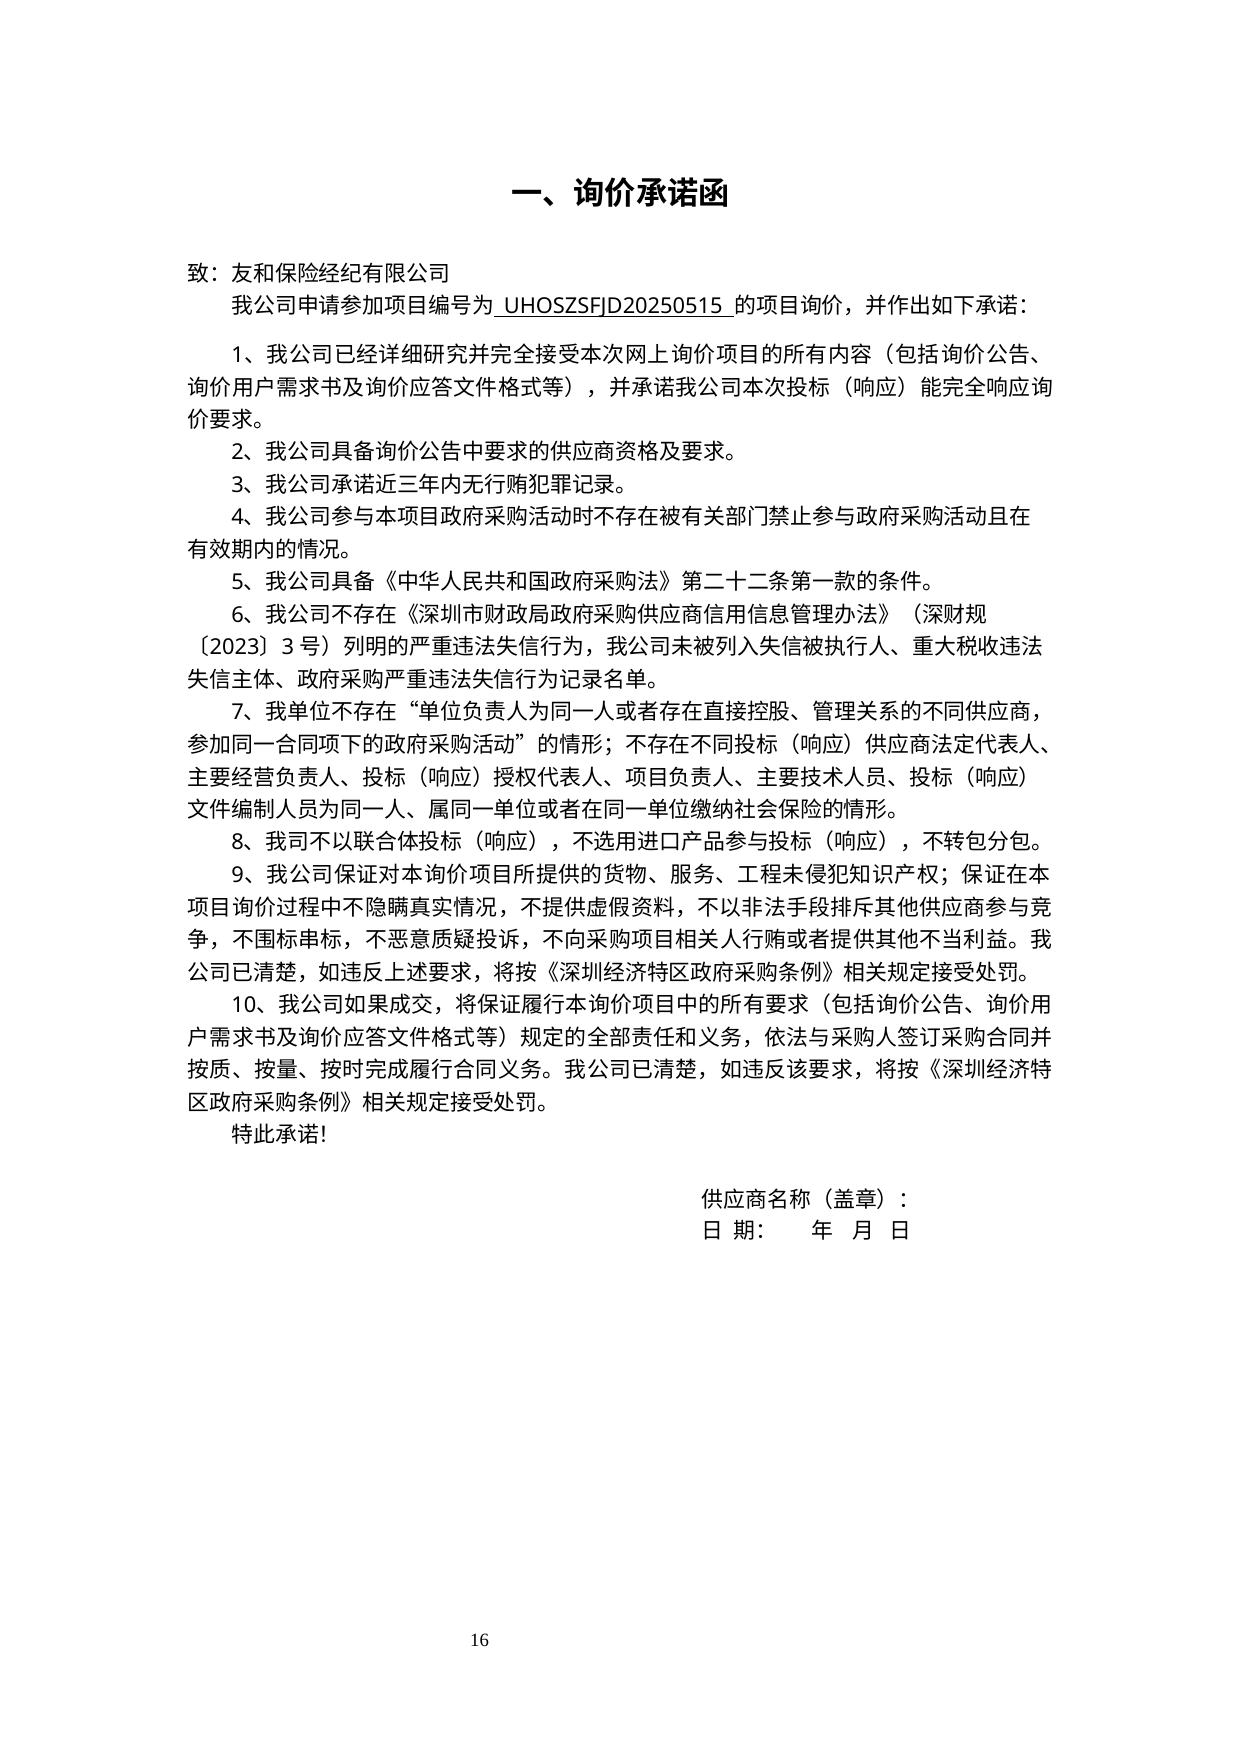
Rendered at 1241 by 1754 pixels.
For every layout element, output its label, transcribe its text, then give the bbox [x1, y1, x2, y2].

text 致：友和保险经纪有限公司 [187, 256, 1053, 288]
text 日 期： 年 月 日 [187, 1213, 1053, 1245]
text 10、我公司如果成交，将保证履行本询价项目中的所有要求（包括询价公告、询价用户需求书及询价应答文件格式等）规定的全部责任和义务，依法与采购人签订采购合同并按质、按量、按时完成履行合同义务。我公司已清楚，如违反该要求，将按《深圳经济特区政府采购条例》相关规定接受处罚。 [187, 987, 1053, 1117]
text 5、我公司具备《中华人民共和国政府采购法》第二十二条第一款的条件。 [187, 564, 1053, 597]
text 3、我公司承诺近三年内无行贿犯罪记录。 [187, 467, 1053, 499]
text 6、我公司不存在《深圳市财政局政府采购供应商信用信息管理办法》（深财规〔2023〕3 号）列明的严重违法失信行为，我公司未被列入失信被执行人、重大税收违法失信主体、政府采购严重违法失信行为记录名单。 [187, 597, 1053, 694]
text 一、询价承诺函 [187, 158, 1053, 223]
text 我公司申请参加项目编号为 UHOSZSFJD20250515 的项目询价，并作出如下承诺： [187, 288, 1053, 321]
text 4、我公司参与本项目政府采购活动时不存在被有关部门禁止参与政府采购活动且在有效期内的情况。 [187, 499, 1053, 564]
text 7、我单位不存在“单位负责人为同一人或者存在直接控股、管理关系的不同供应商，参加同一合同项下的政府采购活动”的情形；不存在不同投标（响应）供应商法定代表人、主要经营负责人、投标（响应）授权代表人、项目负责人、主要技术人员、投标（响应）文件编制人员为同一人、属同一单位或者在同一单位缴纳社会保险的情形。 [187, 694, 1053, 824]
text 供应商名称（盖章）： [187, 1182, 1053, 1213]
text 9、我公司保证对本询价项目所提供的货物、服务、工程未侵犯知识产权；保证在本项目询价过程中不隐瞒真实情况，不提供虚假资料，不以非法手段排斥其他供应商参与竞争，不围标串标，不恶意质疑投诉，不向采购项目相关人行贿或者提供其他不当利益。我公司已清楚，如违反上述要求，将按《深圳经济特区政府采购条例》相关规定接受处罚。 [187, 857, 1053, 987]
text 特此承诺！ [187, 1117, 1053, 1149]
text 2、我公司具备询价公告中要求的供应商资格及要求。 [187, 434, 1053, 467]
text 1、我公司已经详细研究并完全接受本次网上询价项目的所有内容（包括询价公告、询价用户需求书及询价应答文件格式等），并承诺我公司本次投标（响应）能完全响应询价要求。 [187, 337, 1053, 434]
text 8、我司不以联合体投标（响应），不选用进口产品参与投标（响应），不转包分包。 [187, 824, 1053, 857]
